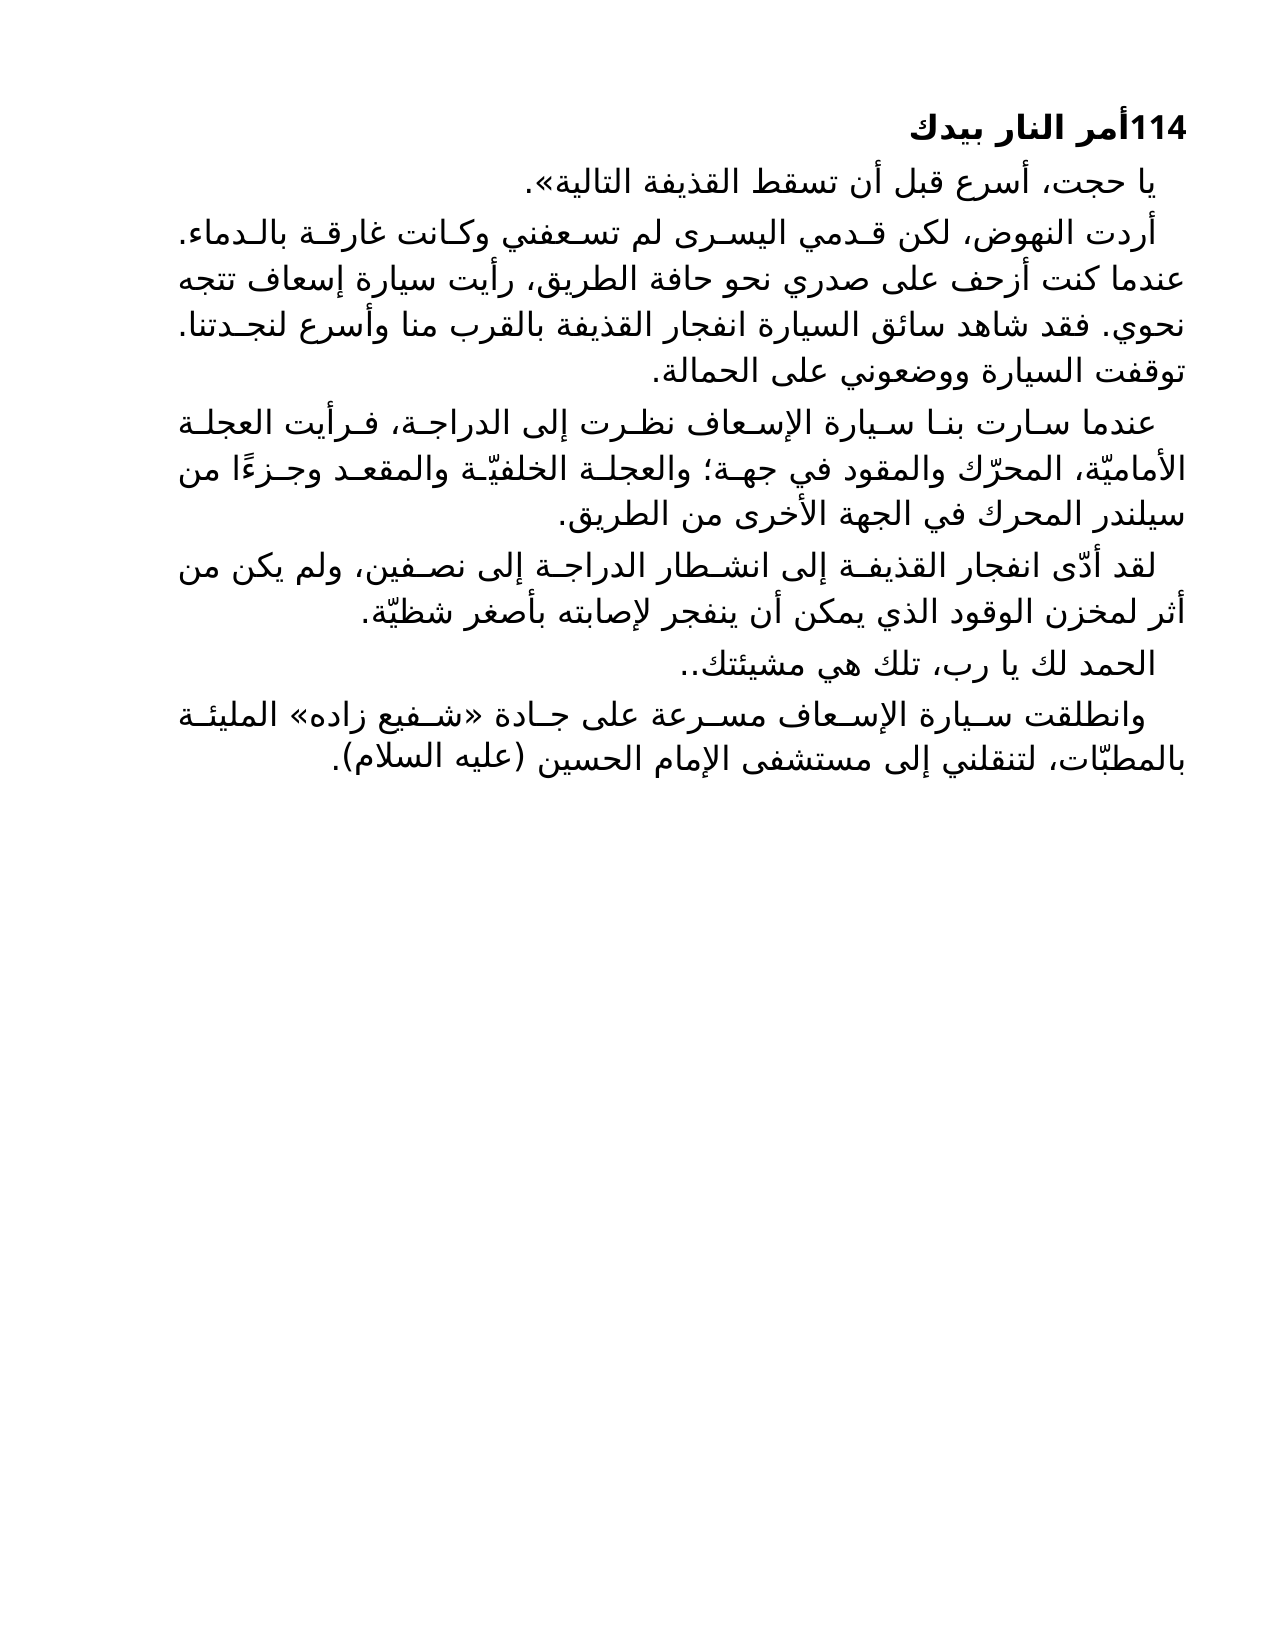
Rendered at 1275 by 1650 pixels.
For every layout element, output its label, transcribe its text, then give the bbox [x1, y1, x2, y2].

text وانطلقت سيارة الإسعاف مسرعة على جادة «شفيع زاده» المليئة بالمطبّات، لتنقلني إلى مستشفى الإمام الحسين (عليه السلام). [177, 689, 1186, 781]
text الحمد لك يا رب، تلك هي مشيئتك.. [177, 637, 1186, 683]
text لقد أدّى انفجار القذيفة إلى انشطار الدراجة إلى نصفين، ولم يكن من أثر لمخزن الوقود الذي يمكن أن ينفجر لإصابته بأصغر شظيّة. [177, 539, 1186, 631]
text عندما سارت بنا سيارة الإسعاف نظرت إلى الدراجة، فرأيت العجلة الأماميّة، المحرّك والمقود في جهة؛ والعجلة الخلفيّة والمقعد وجزءًا من سيلندر المحرك في الجهة الأخرى من الطريق. [177, 396, 1186, 534]
text أردت النهوض، لكن قدمي اليسرى لم تسعفني وكانت غارقة بالدماء. عندما كنت أزحف على صدري نحو حافة الطريق، رأيت سيارة إسعاف تتجه نحوي. فقد شاهد سائق السيارة انفجار القذيفة بالقرب منا وأسرع لنجدتنا. توقفت السيارة ووضعوني على الحمالة. [177, 207, 1186, 390]
text يا حجت، أسرع قبل أن تسقط القذيفة التالية». [177, 155, 1186, 201]
